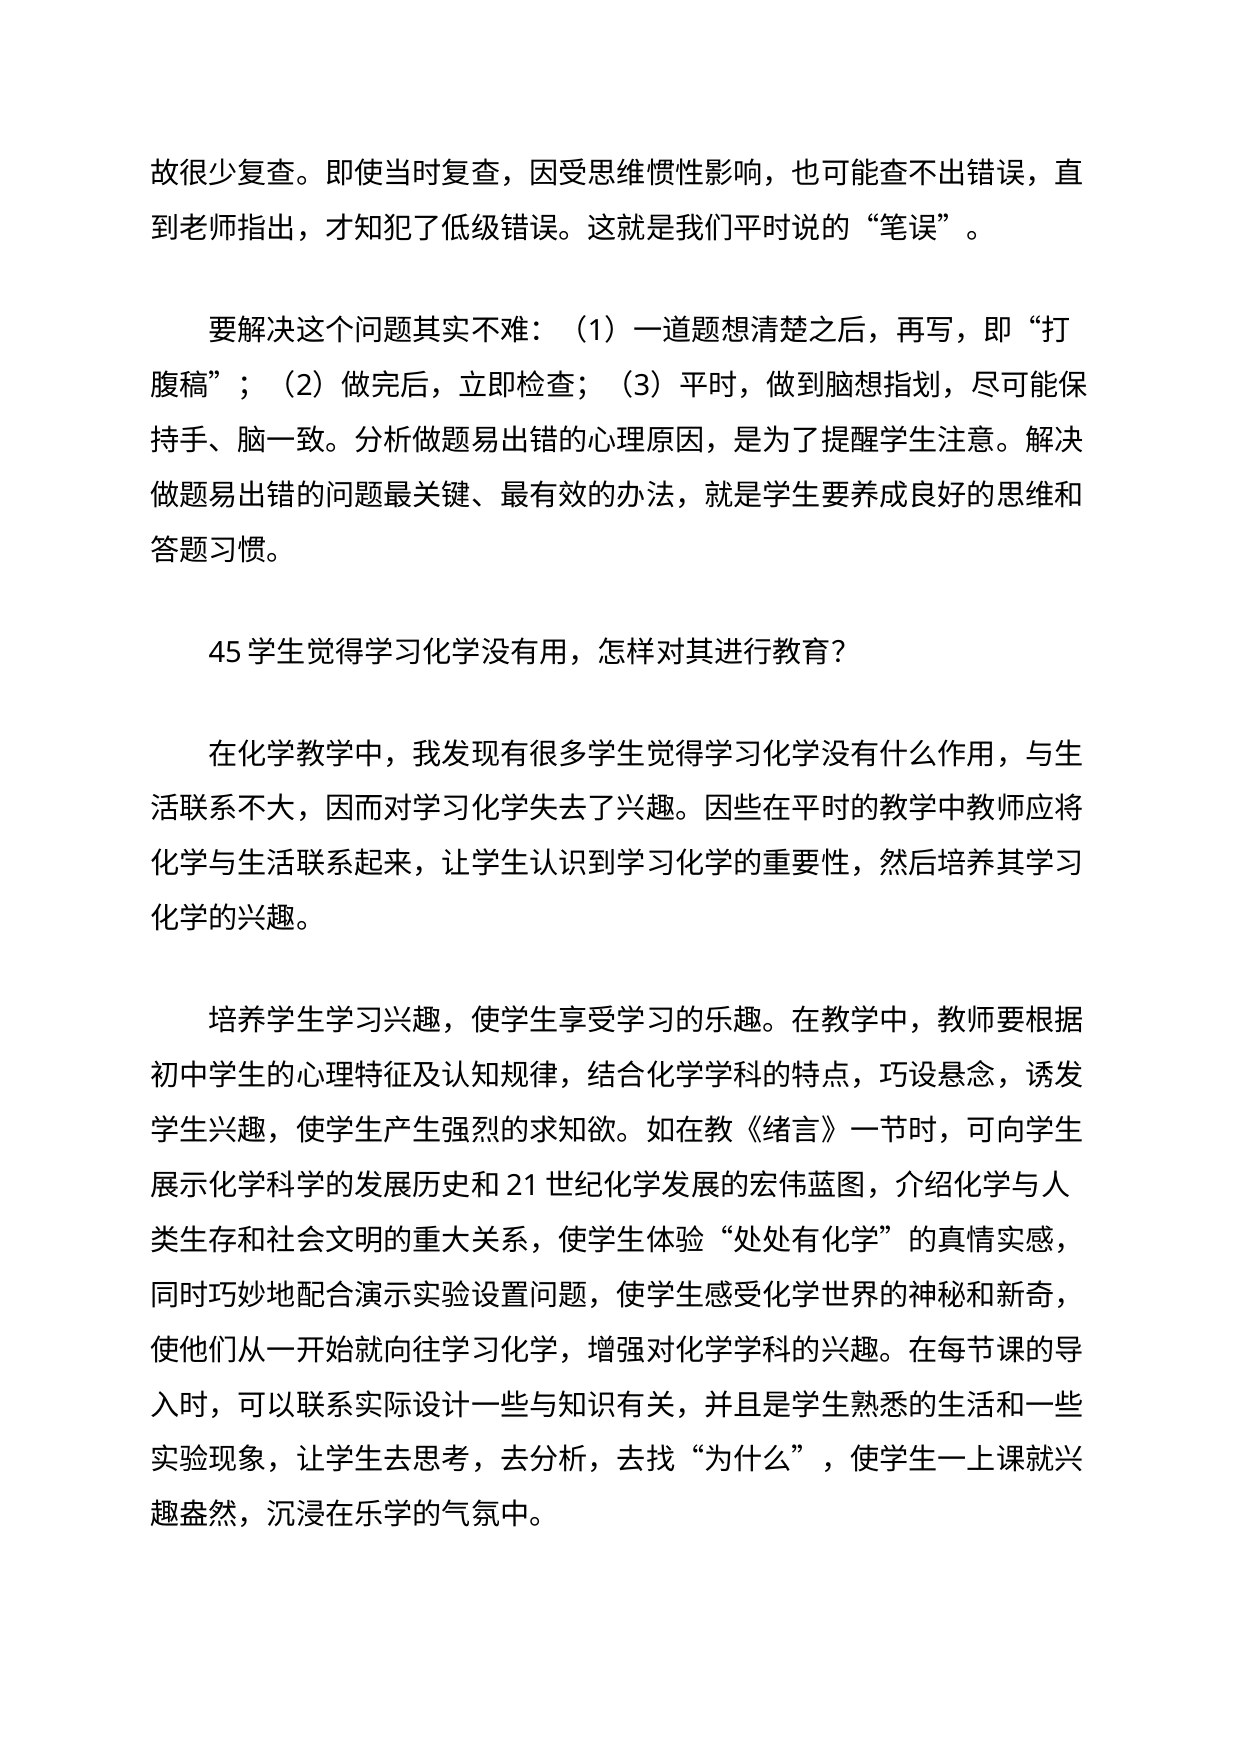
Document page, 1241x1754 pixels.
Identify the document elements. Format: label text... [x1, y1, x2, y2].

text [150, 150, 1090, 247]
text 45学生觉得学习化学没有用，怎样对其进行教育？ [150, 628, 1090, 671]
text 培养学生学习兴趣，使学生享受学习的乐趣。在教学中，教师要根据初中学生的心理特征及认知规律，结合化学学科的特点，巧设悬念，诱发学生兴趣，使学生产生强烈的求知欲。如在教《绪言》一节时，可向学生展示化学科学的发展历史和21世纪化学发展的宏伟蓝图，介绍化学与人类生存和社会文明的重大关系，使学生体验“处处有化学”的真情实感，同时巧妙地配合演示实验设置问题，使学生感受化学世界的神秘和新奇，使他们从一开始就向往学习化学，增强对化学学科的兴趣。在每节课的导入时，可以联系实际设计一些与知识有关，并且是学生熟悉的生活和一些实验现象，让学生去思考，去分析，去找“为什么”，使学生一上课就兴趣盎然，沉浸在乐学的气氛中。 [150, 997, 1090, 1533]
text 在化学教学中，我发现有很多学生觉得学习化学没有什么作用，与生活联系不大，因而对学习化学失去了兴趣。因些在平时的教学中教师应将化学与生活联系起来，让学生认识到学习化学的重要性，然后培养其学习化学的兴趣。 [150, 730, 1090, 937]
text 要解决这个问题其实不难：（1）一道题想清楚之后，再写，即“打腹稿”；（2）做完后，立即检查；（3）平时，做到脑想指划，尽可能保持手、脑一致。分析做题易出错的心理原因，是为了提醒学生注意。解决做题易出错的问题最关键、最有效的办法，就是学生要养成良好的思维和答题习惯。 [150, 307, 1090, 569]
